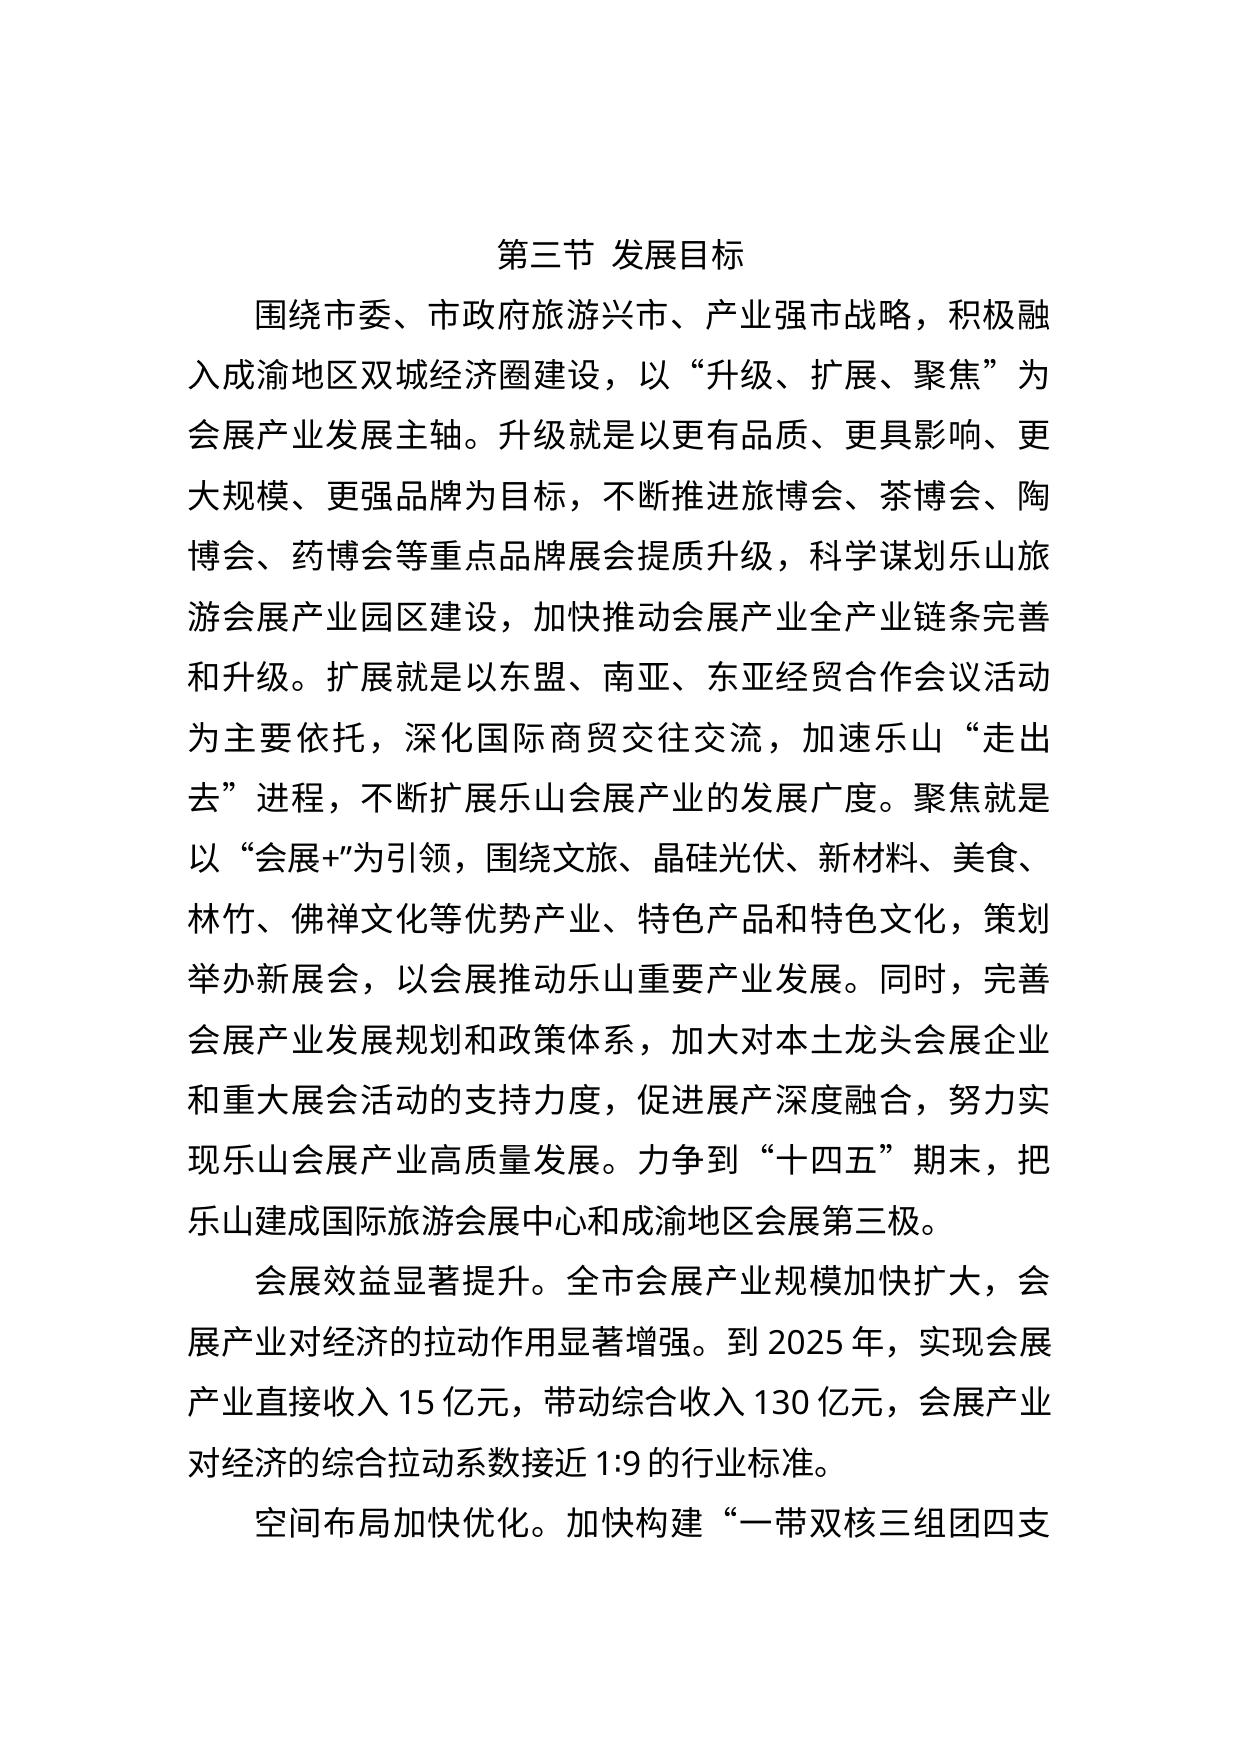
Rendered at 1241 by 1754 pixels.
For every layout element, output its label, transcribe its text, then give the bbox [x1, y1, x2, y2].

text 围绕市委、市政府旅游兴市、产业强市战略，积极融入成渝地区双城经济圈建设，以“升级、扩展、聚焦”为会展产业发展主轴。升级就是以更有品质、更具影响、更大规模、更强品牌为目标，不断推进旅博会、茶博会、陶博会、药博会等重点品牌展会提质升级，科学谋划乐山旅游会展产业园区建设，加快推动会展产业全产业链条完善和升级。扩展就是以东盟、南亚、东亚经贸合作会议活动为主要依托，深化国际商贸交往交流，加速乐山“走出去”进程，不断扩展乐山会展产业的发展广度。聚焦就是以“会展+”为引领，围绕文旅、晶硅光伏、新材料、美食、林竹、佛禅文化等优势产业、特色产品和特色文化，策划举办新展会，以会展推动乐山重要产业发展。同时，完善会展产业发展规划和政策体系，加大对本土龙头会展企业和重大展会活动的支持力度，促进展产深度融合，努力实现乐山会展产业高质量发展。力争到“十四五”期末，把乐山建成国际旅游会展中心和成渝地区会展第三极。 [187, 279, 1053, 1245]
text 会展效益显著提升。全市会展产业规模加快扩大，会展产业对经济的拉动作用显著增强。到2025年，实现会展产业直接收入15亿元，带动综合收入130亿元，会展产业对经济的综合拉动系数接近1∶9的行业标准。 [187, 1245, 1053, 1487]
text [187, 1487, 1053, 1547]
text 第三节 发展目标 [187, 222, 1053, 279]
